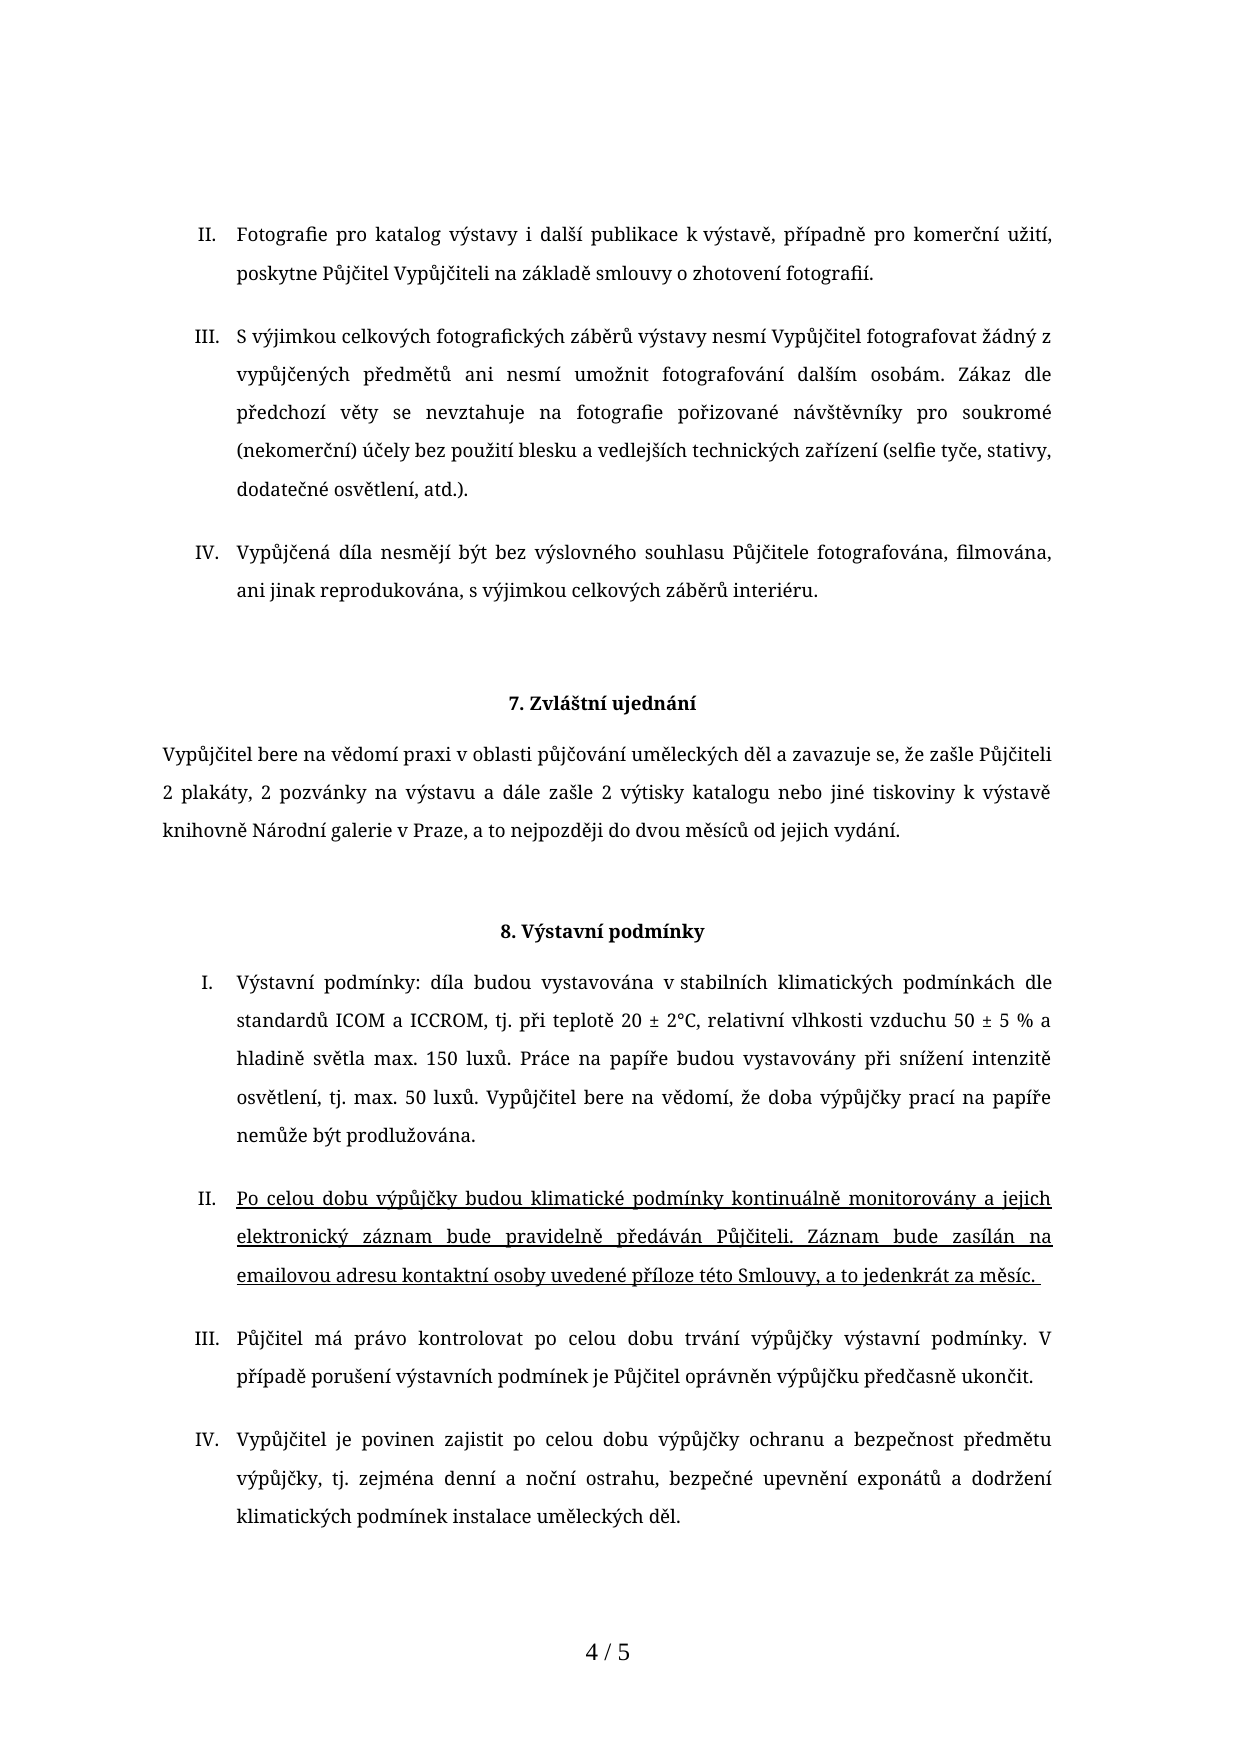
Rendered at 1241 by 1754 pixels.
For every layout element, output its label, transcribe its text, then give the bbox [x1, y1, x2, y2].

subtitle Výstavní podmínky [162, 918, 1053, 944]
subtitle S výjimkou celkových fotografických záběrů výstavy nesmí Vypůjčitel fotografovat žádný z vypůjčených předmětů ani nesmí umožnit fotografování dalším osobám. Zákaz dle předchozí věty se nevztahuje na fotografie pořizované návštěvníky pro soukromé (nekomerční) účely bez použití blesku a vedlejších technických zařízení (selfie tyče, stativy, dodatečné osvětlení, atd.). [207, 323, 1053, 501]
subtitle Fotografie pro katalog výstavy i další publikace k výstavě, případně pro komerční užití, poskytne Půjčitel Vypůjčiteli na základě smlouvy o zhotovení fotografií. [207, 222, 1053, 285]
subtitle Zvláštní ujednání [162, 691, 1053, 716]
subtitle Po celou dobu výpůjčky budou klimatické podmínky kontinuálně monitorovány a jejich elektronický záznam bude pravidelně předáván Půjčiteli. Záznam bude zasílán na emailovou adresu kontaktní osoby uvedené příloze této Smlouvy, a to jedenkrát za měsíc. [207, 1185, 1053, 1287]
subtitle Vypůjčitel je povinen zajistit po celou dobu výpůjčky ochranu a bezpečnost předmětu výpůjčky, tj. zejména denní a noční ostrahu, bezpečné upevnění exponátů a dodržení klimatických podmínek instalace uměleckých děl. [207, 1427, 1053, 1528]
subtitle Výstavní podmínky: díla budou vystavována v stabilních klimatických podmínkách dle standardů ICOM a ICCROM, tj. při teplotě 20 ± 2°C, relativní vlhkosti vzduchu 50 ± 5 % a hladině světla max. 150 luxů. Práce na papíře budou vystavovány při snížení intenzitě osvětlení, tj. max. 50 luxů. Vypůjčitel bere na vědomí, že doba výpůjčky prací na papíře nemůže být prodlužována. [207, 969, 1053, 1148]
subtitle Půjčitel má právo kontrolovat po celou dobu trvání výpůjčky výstavní podmínky. V případě porušení výstavních podmínek je Půjčitel oprávněn výpůjčku předčasně ukončit. [207, 1325, 1053, 1389]
subtitle Vypůjčená díla nesmějí být bez výslovného souhlasu Půjčitele fotografována, filmována, ani jinak reprodukována, s výjimkou celkových záběrů interiéru. [207, 539, 1053, 603]
text Vypůjčitel bere na vědomí praxi v oblasti půjčování uměleckých děl a zavazuje se, že zašle Půjčiteli 2 plakáty, 2 pozvánky na výstavu a dále zašle 2 výtisky katalogu nebo jiné tiskoviny k výstavě knihovně Národní galerie v Praze, a to nejpozději do dvou měsíců od jejich vydání. [162, 741, 1053, 843]
